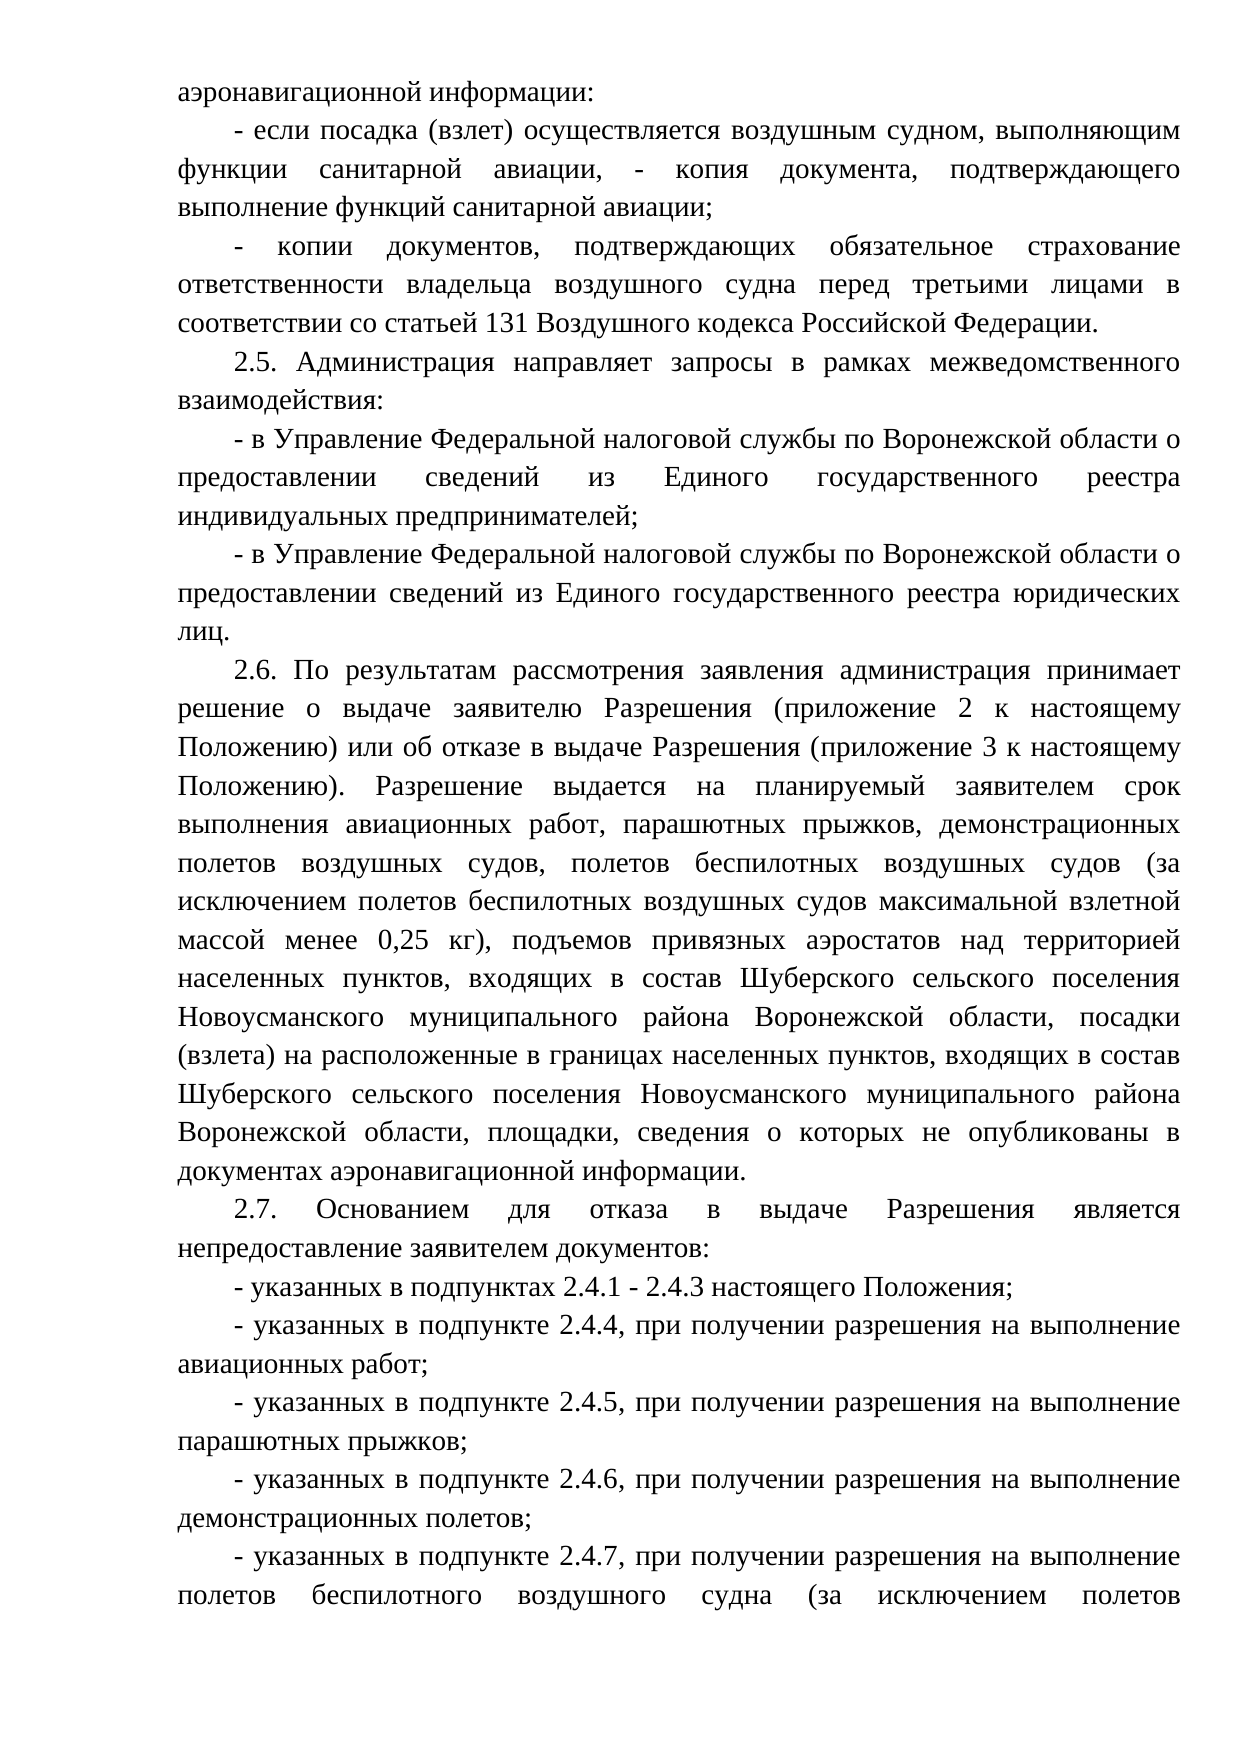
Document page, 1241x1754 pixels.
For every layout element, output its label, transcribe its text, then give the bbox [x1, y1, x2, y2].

text 2.6. По результатам рассмотрения заявления администрация принимает решение о выдаче заявителю Разрешения (приложение 2 к настоящему Положению) или об отказе в выдаче Разрешения (приложение 3 к настоящему Положению). Разрешение выдается на планируемый заявителем срок выполнения авиационных работ, парашютных прыжков, демонстрационных полетов воздушных судов, полетов беспилотных воздушных судов (за исключением полетов беспилотных воздушных судов максимальной взлетной массой менее 0,25 кг), подъемов привязных аэростатов над территорией населенных пунктов, входящих в состав Шуберского сельского поселения Новоусманского муниципального района Воронежской области, посадки (взлета) на расположенные в границах населенных пунктов, входящих в состав Шуберского сельского поселения Новоусманского муниципального района Воронежской области, площадки, сведения о которых не опубликованы в документах аэронавигационной информации. [177, 652, 1181, 1187]
text 2.5. Администрация направляет запросы в рамках межведомственного взаимодействия: [177, 344, 1181, 416]
text - указанных в подпункте 2.4.4, при получении разрешения на выполнение авиационных работ; [177, 1307, 1181, 1379]
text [177, 1538, 1181, 1611]
text - если посадка (взлет) осуществляется воздушным судном, выполняющим функции санитарной авиации, - копия документа, подтверждающего выполнение функций санитарной авиации; [177, 112, 1181, 223]
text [177, 74, 1181, 107]
text - копии документов, подтверждающих обязательное страхование ответственности владельца воздушного судна перед третьими лицами в соответствии со статьей 131 Воздушного кодекса Российской Федерации. [177, 228, 1181, 339]
text 2.7. Основанием для отказа в выдаче Разрешения является непредоставление заявителем документов: [177, 1192, 1181, 1264]
text - в Управление Федеральной налоговой службы по Воронежской области о предоставлении сведений из Единого государственного реестра юридических лиц. [177, 536, 1181, 647]
text - указанных в подпунктах 2.4.1 - 2.4.3 настоящего Положения; [177, 1269, 1181, 1302]
text - указанных в подпункте 2.4.6, при получении разрешения на выполнение демонстрационных полетов; [177, 1461, 1181, 1533]
text - указанных в подпункте 2.4.5, при получении разрешения на выполнение парашютных прыжков; [177, 1384, 1181, 1456]
text - в Управление Федеральной налоговой службы по Воронежской области о предоставлении сведений из Единого государственного реестра индивидуальных предпринимателей; [177, 421, 1181, 531]
